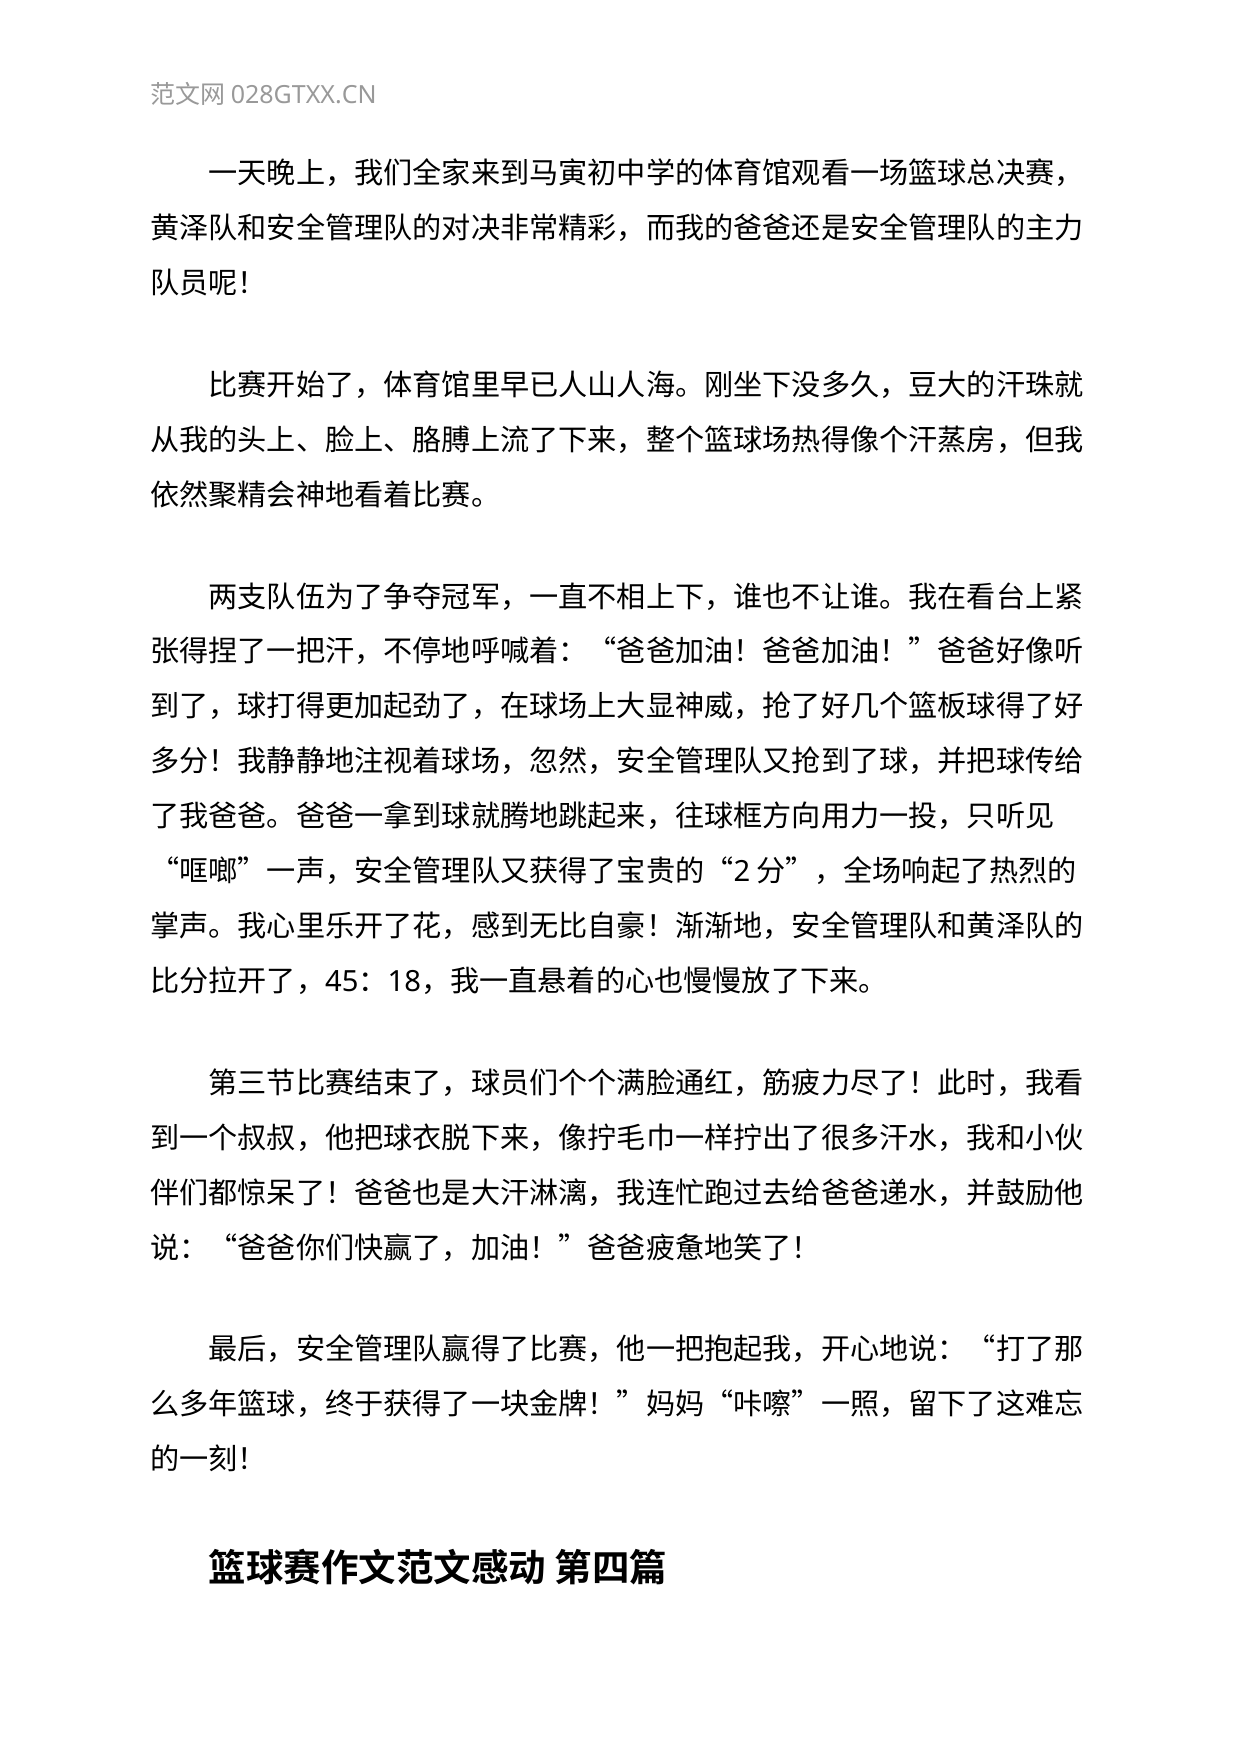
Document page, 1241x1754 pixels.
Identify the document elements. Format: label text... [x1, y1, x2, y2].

text 两支队伍为了争夺冠军，一直不相上下，谁也不让谁。我在看台上紧张得捏了一把汗，不停地呼喊着：“爸爸加油！爸爸加油！”爸爸好像听到了，球打得更加起劲了，在球场上大显神威，抢了好几个篮板球得了好多分！我静静地注视着球场，忽然，安全管理队又抢到了球，并把球传给了我爸爸。爸爸一拿到球就腾地跳起来，往球框方向用力一投，只听见“哐啷”一声，安全管理队又获得了宝贵的“2分”，全场响起了热烈的掌声。我心里乐开了花，感到无比自豪！渐渐地，安全管理队和黄泽队的比分拉开了，45：18，我一直悬着的心也慢慢放了下来。 [150, 573, 1090, 1000]
text 第三节比赛结束了，球员们个个满脸通红，筋疲力尽了！此时，我看到一个叔叔，他把球衣脱下来，像拧毛巾一样拧出了很多汗水，我和小伙伴们都惊呆了！爸爸也是大汗淋漓，我连忙跑过去给爸爸递水，并鼓励他说：“爸爸你们快赢了，加油！”爸爸疲惫地笑了！ [150, 1059, 1090, 1266]
text 最后，安全管理队赢得了比赛，他一把抱起我，开心地说：“打了那么多年篮球，终于获得了一块金牌！”妈妈“咔嚓”一照，留下了这难忘的一刻！ [150, 1326, 1090, 1478]
text 比赛开始了，体育馆里早已人山人海。刚坐下没多久，豆大的汗珠就从我的头上、脸上、胳膊上流了下来，整个篮球场热得像个汗蒸房，但我依然聚精会神地看着比赛。 [150, 362, 1090, 514]
text 篮球赛作文范文感动 第四篇 [150, 1537, 1090, 1592]
text 一天晚上，我们全家来到马寅初中学的体育馆观看一场篮球总决赛，黄泽队和安全管理队的对决非常精彩，而我的爸爸还是安全管理队的主力队员呢！ [150, 150, 1090, 302]
